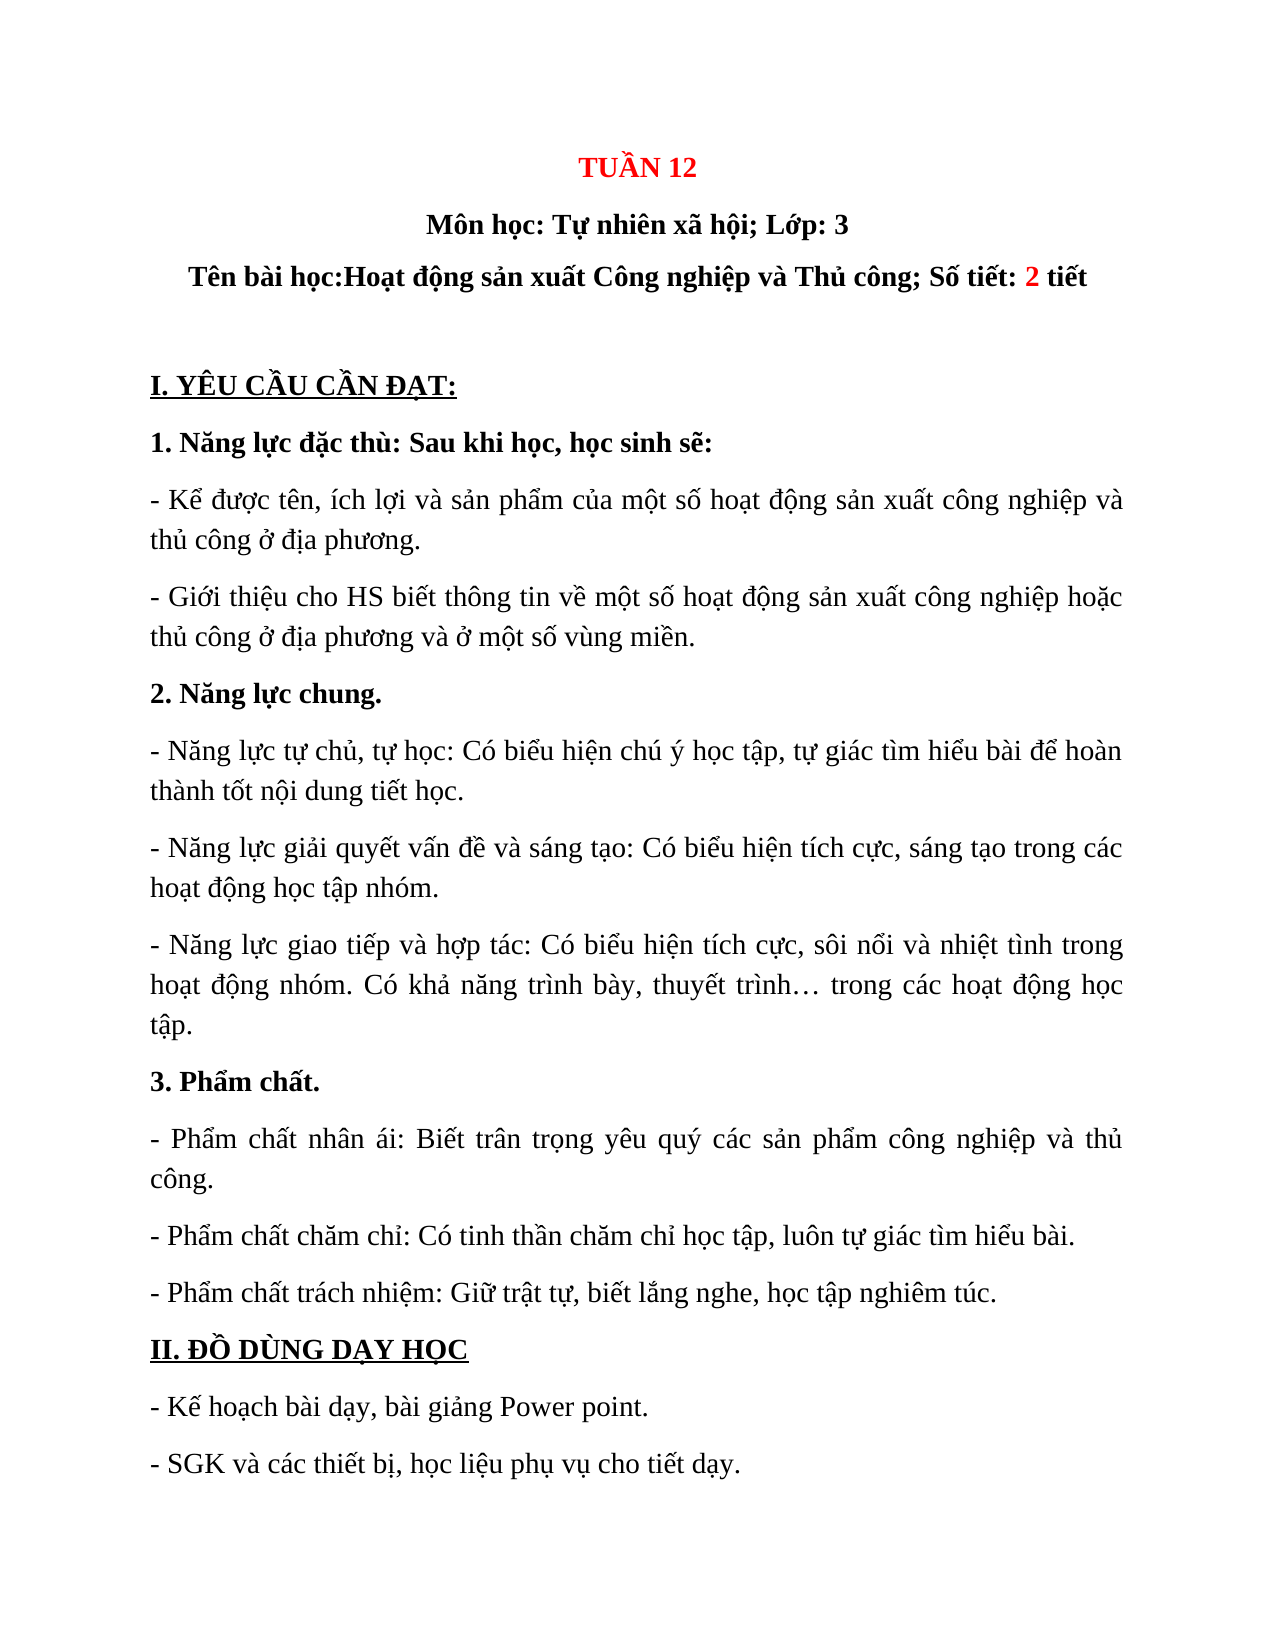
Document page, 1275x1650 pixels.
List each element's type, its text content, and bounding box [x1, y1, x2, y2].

text II. ĐỒ DÙNG DẠY HỌC [150, 1332, 1125, 1366]
text - Năng lực giao tiếp và hợp tác: Có biểu hiện tích cực, sôi nổi và nhiệt tình trong hoạt động nhóm. Có khả năng trình bày, thuyết trình… trong các hoạt động học tập. [150, 927, 1125, 1041]
text 1. Năng lực đặc thù: Sau khi học, học sinh sẽ: [150, 425, 1125, 458]
text Tên bài học:Hoạt động sản xuất Công nghiệp và Thủ công; Số tiết: 2 tiết [150, 259, 1125, 293]
text - Giới thiệu cho HS biết thông tin về một số hoạt động sản xuất công nghiệp hoặc thủ công ở địa phương và ở một số vùng miền. [150, 579, 1125, 653]
text - SGK và các thiết bị, học liệu phụ vụ cho tiết dạy. [150, 1446, 1125, 1479]
text 2. Năng lực chung. [150, 676, 1125, 709]
text - Kế hoạch bài dạy, bài giảng Power point. [150, 1389, 1125, 1422]
text 3. Phẩm chất. [150, 1064, 1125, 1098]
text - Phẩm chất nhân ái: Biết trân trọng yêu quý các sản phẩm công nghiệp và thủ công. [150, 1121, 1125, 1195]
text Môn học: Tự nhiên xã hội; Lớp: 3 [150, 207, 1125, 240]
text - Kể được tên, ích lợi và sản phẩm của một số hoạt động sản xuất công nghiệp và thủ công ở địa phương. [150, 482, 1125, 556]
text - Năng lực giải quyết vấn đề và sáng tạo: Có biểu hiện tích cực, sáng tạo trong các hoạt động học tập nhóm. [150, 830, 1125, 904]
text I. YÊU CẦU CẦN ĐẠT: [150, 368, 1125, 402]
text - Năng lực tự chủ, tự học: Có biểu hiện chú ý học tập, tự giác tìm hiểu bài để hoàn thành tốt nội dung tiết học. [150, 733, 1125, 807]
text - Phẩm chất chăm chỉ: Có tinh thần chăm chỉ học tập, luôn tự giác tìm hiểu bài. [150, 1218, 1125, 1252]
text - Phẩm chất trách nhiệm: Giữ trật tự, biết lắng nghe, học tập nghiêm túc. [150, 1275, 1125, 1309]
text TUẦN 12 [150, 150, 1125, 183]
